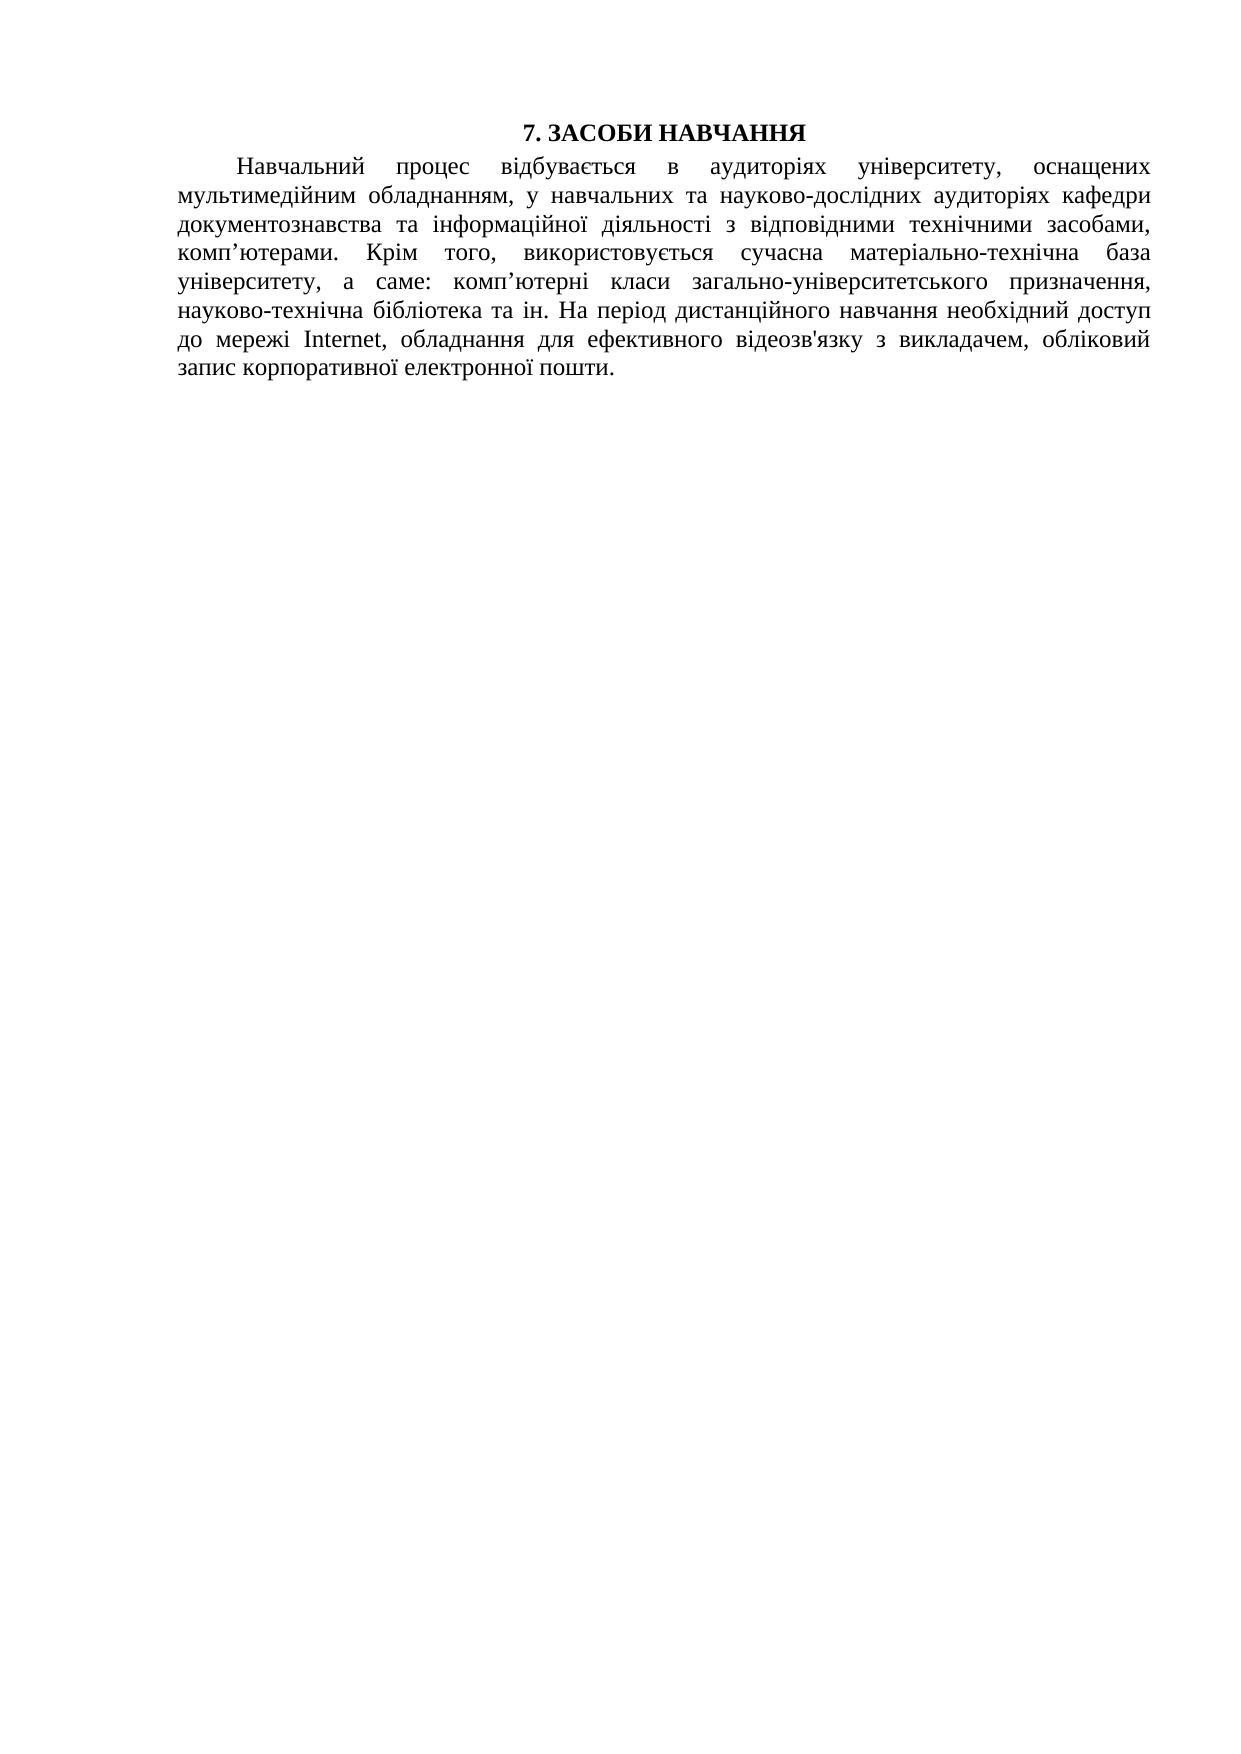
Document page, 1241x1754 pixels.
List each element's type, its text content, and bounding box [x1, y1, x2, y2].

text 7. ЗАСОБИ НАВЧАННЯ [177, 118, 1152, 147]
text Навчальний процес відбувається в аудиторіях університету, оснащених мультимедійним обладнанням, у навчальних та науково-дослідних аудиторіях кафедри документознавства та інформаційної діяльності з відповідними технічними засобами, комп’ютерами. Крім того, використовується сучасна матеріально-технічна база університету, а саме: комп’ютерні класи загально-університетського призначення, науково-технічна бібліотека та ін. На період дистанційного навчання необхідний доступ до мережі Internet, обладнання для ефективного відеозв'язку з викладачем, обліковий запис корпоративної електронної пошти. [177, 151, 1152, 381]
